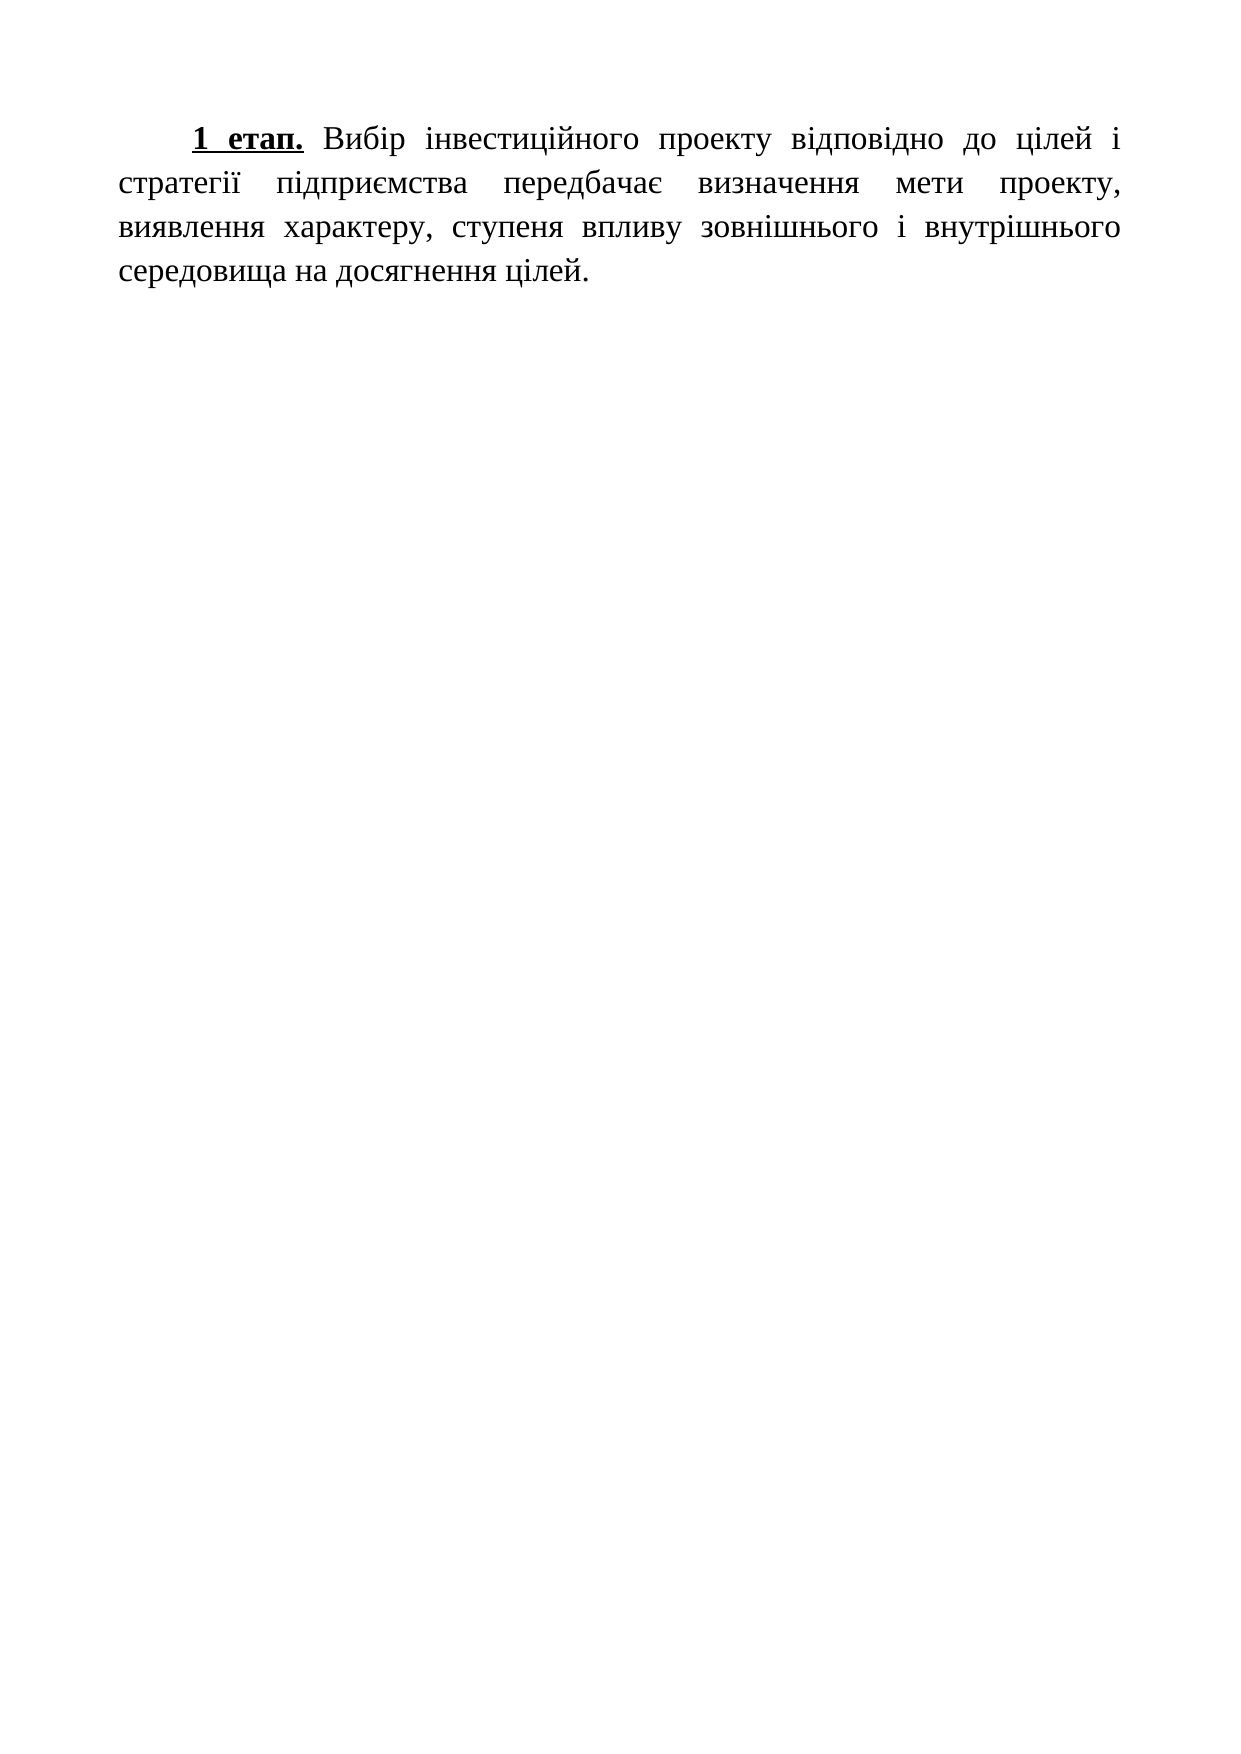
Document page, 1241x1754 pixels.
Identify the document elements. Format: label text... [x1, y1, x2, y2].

text 1 етап. Вибір інвестиційного проекту відповідно до цілей і стратегії підприємства передбачає визначення мети проекту, виявлення характеру, ступеня впливу зовнішнього і внутрішнього середовища на досягнення цілей. [118, 118, 1122, 289]
